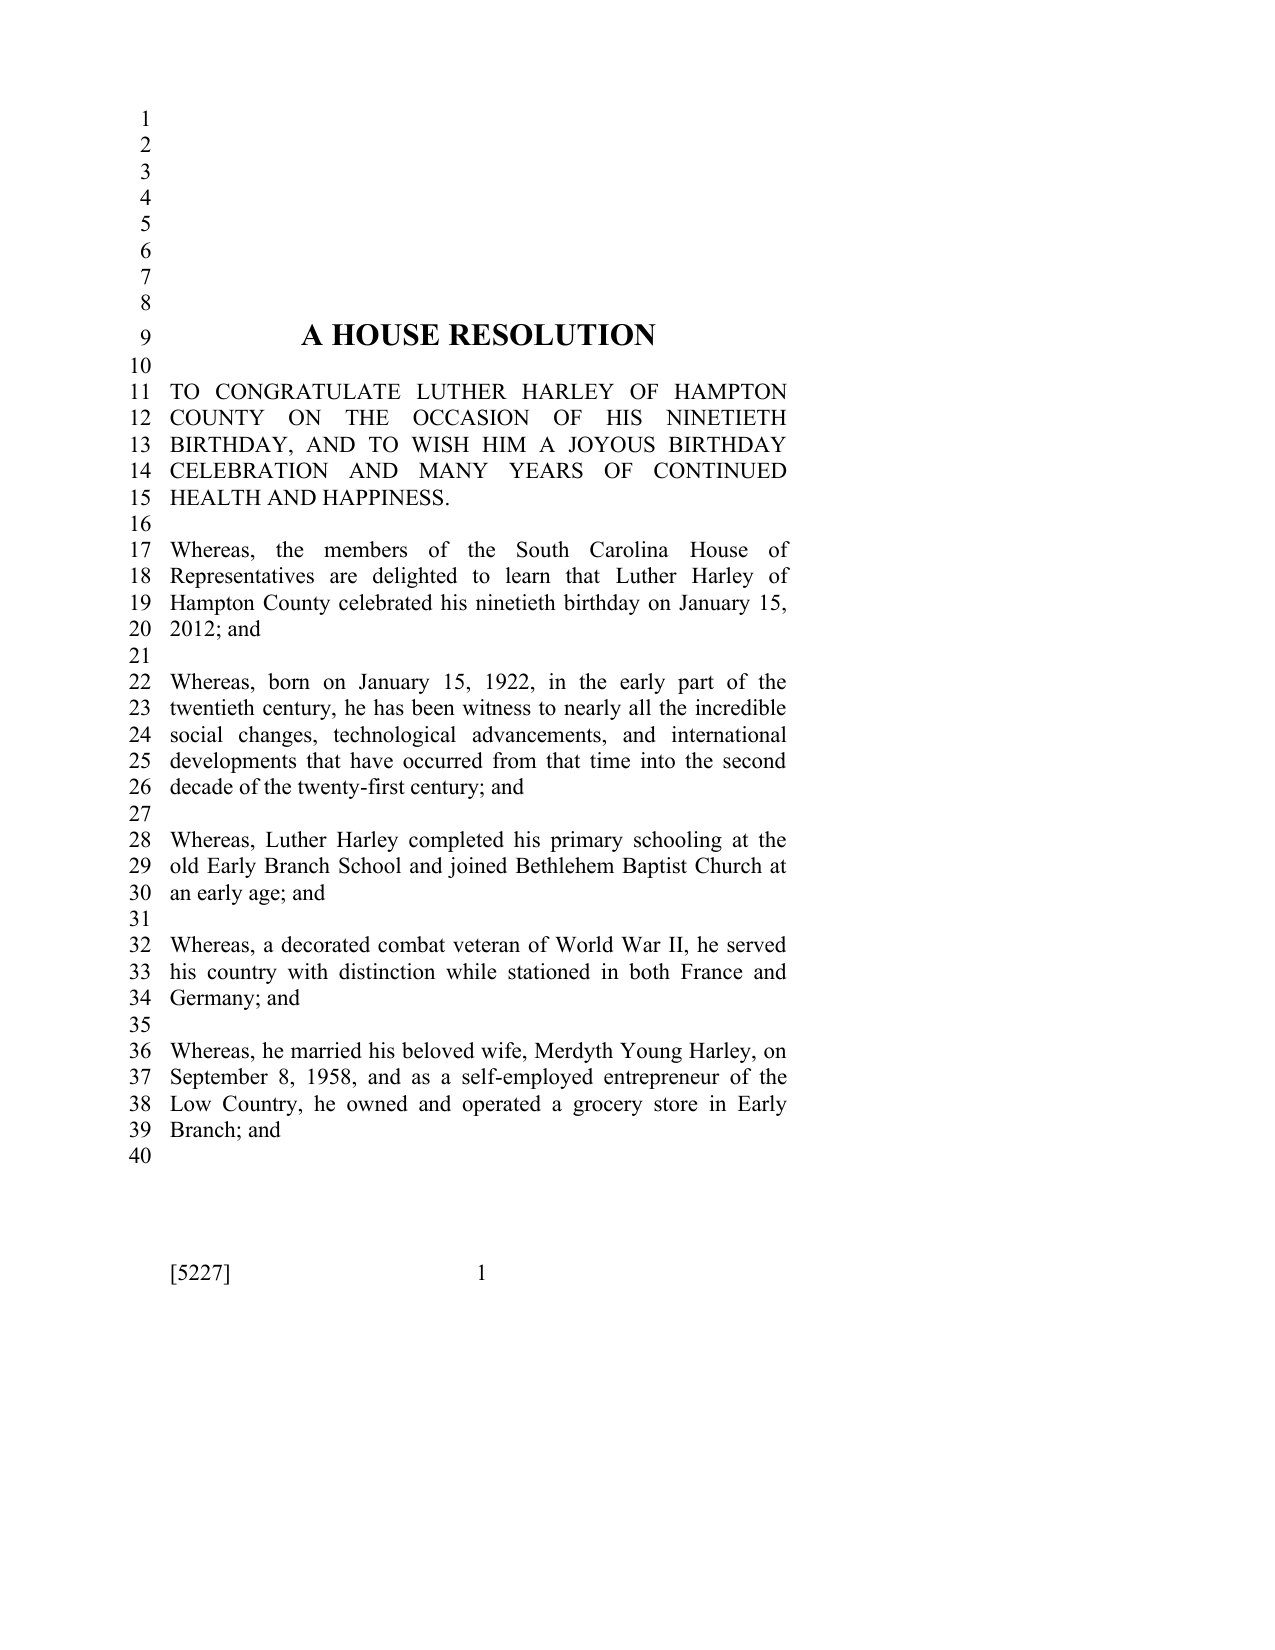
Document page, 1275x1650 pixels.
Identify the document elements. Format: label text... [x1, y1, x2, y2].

text Whereas, a decorated combat veteran of World War II, he served his country with distinction while stationed in both France and Germany; and [169, 932, 787, 1011]
text Whereas, Luther Harley completed his primary schooling at the old Early Branch School and joined Bethlehem Baptist Church at an early age; and [169, 826, 787, 905]
text TO CONGRATULATE LUTHER HARLEY OF HAMPTON COUNTY ON THE OCCASION OF HIS NINETIETH BIRTHDAY, AND TO WISH HIM A JOYOUS BIRTHDAY CELEBRATION AND MANY YEARS OF CONTINUED HEALTH AND HAPPINESS. [169, 378, 787, 510]
text Whereas, he married his beloved wife, Merdyth Young Harley, on September 8, 1958, and as a self-employed entrepreneur of the Low Country, he owned and operated a grocery store in Early Branch; and [169, 1037, 787, 1142]
text Whereas, born on January 15, 1922, in the early part of the twentieth century, he has been witness to nearly all the incredible social changes, technological advancements, and international developments that have occurred from that time into the second decade of the twenty-first century; and [169, 668, 787, 800]
text Whereas, the members of the South Carolina House of Representatives are delighted to learn that Luther Harley of Hampton County celebrated his ninetieth birthday on January 15, 2012; and [169, 536, 787, 642]
text A HOUSE RESOLUTION [169, 316, 787, 352]
